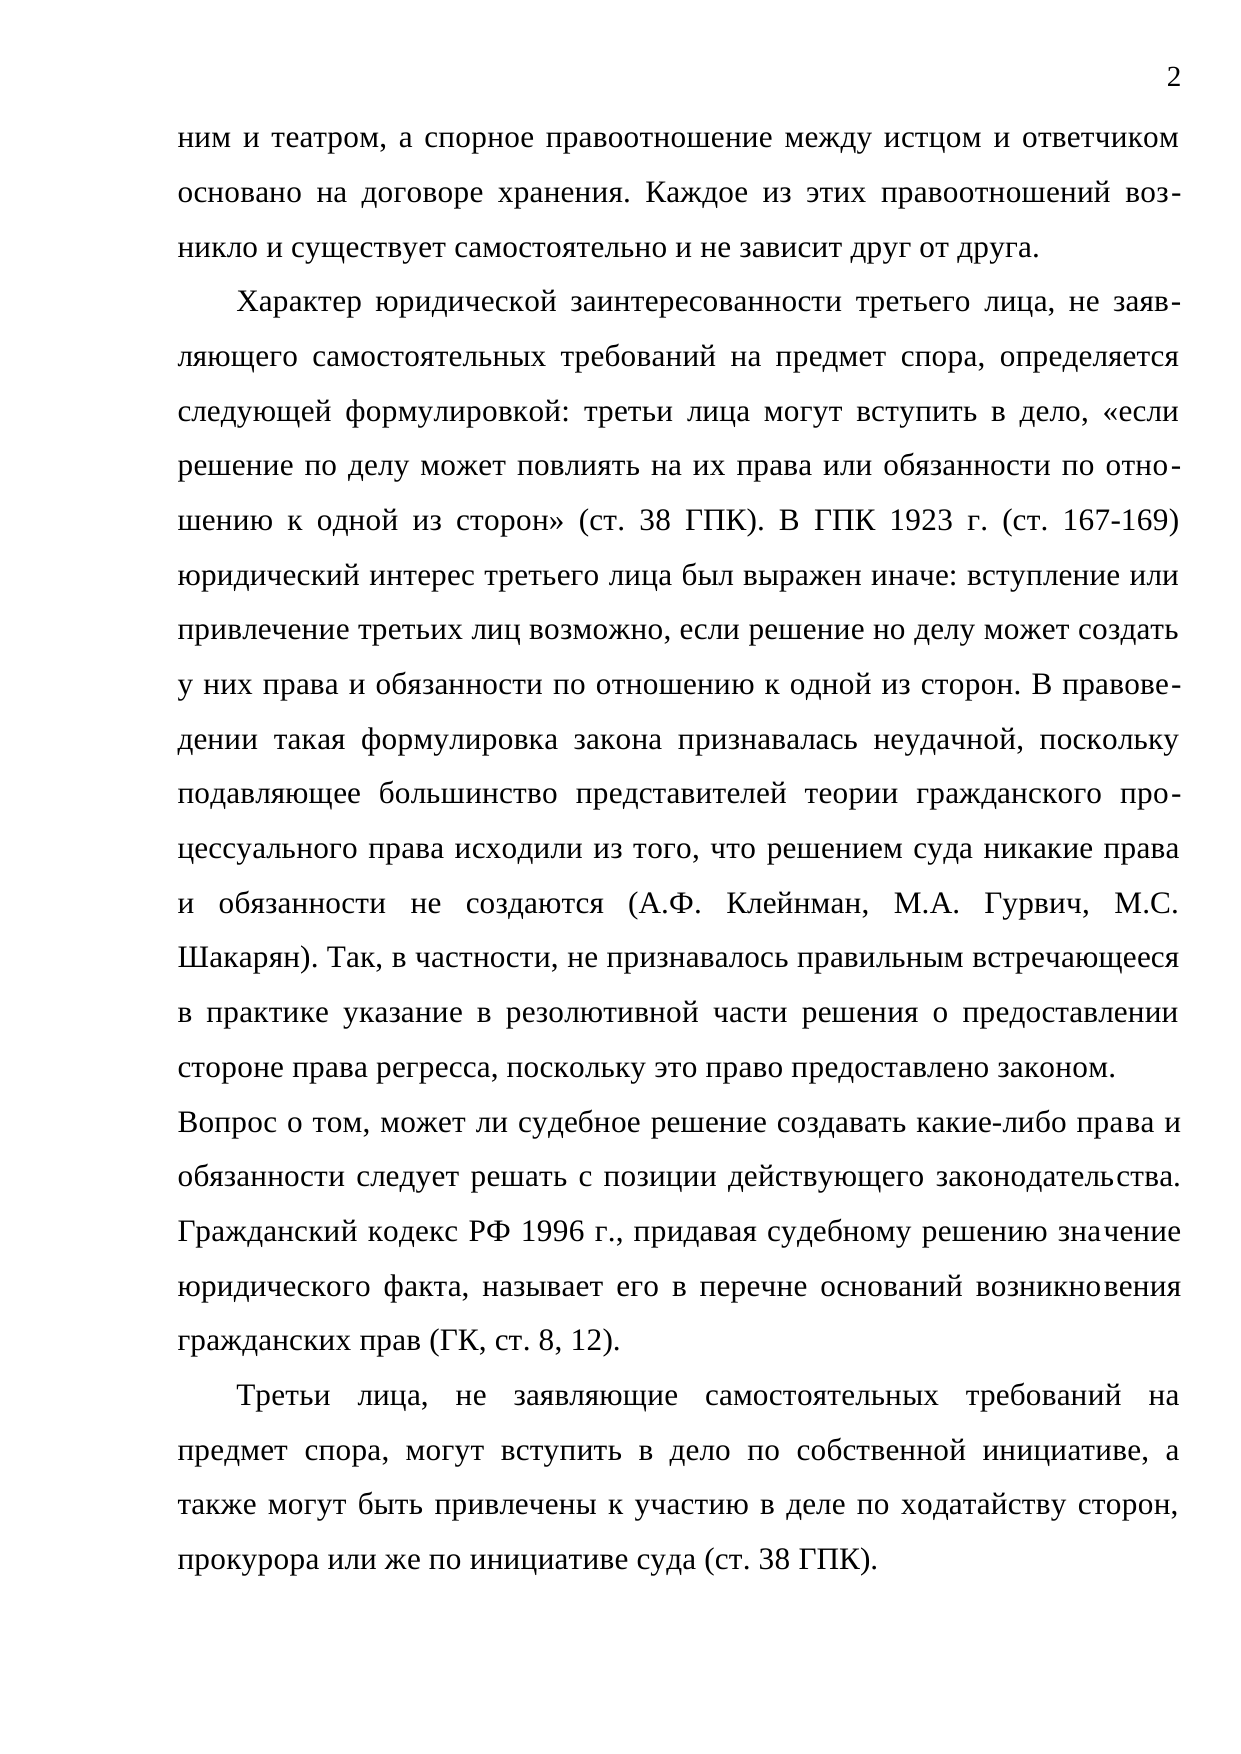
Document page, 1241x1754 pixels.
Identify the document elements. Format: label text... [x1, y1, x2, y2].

text Третьи лица, не заявляющие самостоятельных требований на предмет спора, могут вступить в дело по собственной инициативе, а также могут быть привлечены к участию в деле по ходатайству сторон, прокурора или же по инициативе суда (ст. 38 ГПК). [177, 1376, 1181, 1576]
text Вопрос о том, может ли судебное решение создавать какие-либо права и обязанности следует решать с позиции действующего законодательства. Гражданский кодекс РФ 1996 г., придавая судебному решению значение юридического факта, называет его в перечне оснований возникновения гражданских прав (ГК, ст. 8, 12). [177, 1102, 1181, 1358]
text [177, 118, 1181, 264]
text Характер юридической заинтересованности третьего лица, не заявляющего самостоятельных требований на предмет спора, определяется следующей формулировкой: третьи лица могут вступить в дело, «если решение по делу может повлиять на их права или обязанности по отношению к одной из сторон» (ст. 38 ГПК). В ГПК 1923 г. (ст. 167-169) юридический интерес третьего лица был выражен иначе: вступление или привлечение третьих лиц возможно, если решение но делу может создать у них права и обязанности по отношению к одной из сторон. В правоведении такая формулировка закона признавалась неудачной, поскольку подавляющее большинство представителей теории гражданского процессуального права исходили из того, что решением суда никакие права и обязанности не создаются (А.Ф. Клейнман, М.А. Гурвич, М.С. Шакарян). Так, в частности, не признавалось правильным встречающееся в практике указание в резолютивной части решения о предоставлении стороне права регресса, поскольку это право предоставлено законом. [177, 282, 1181, 1084]
